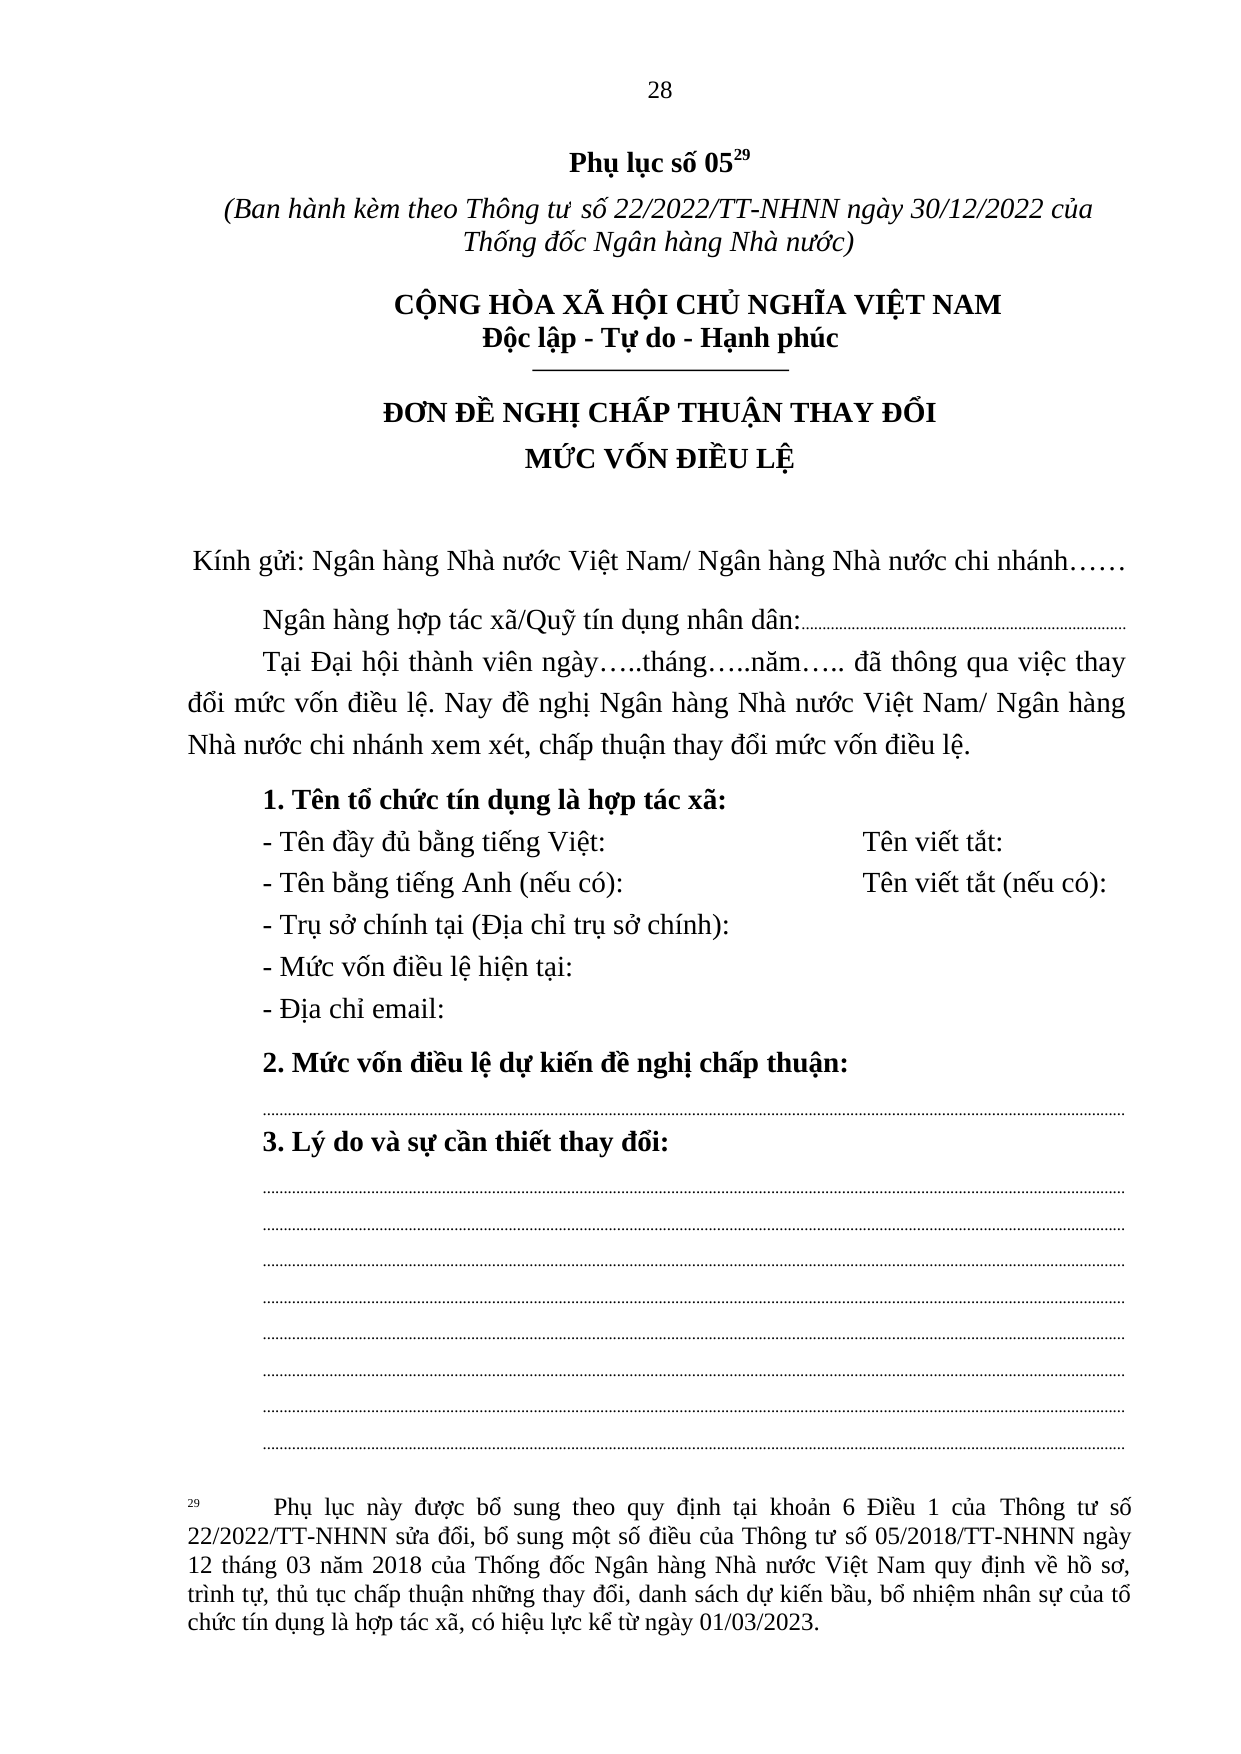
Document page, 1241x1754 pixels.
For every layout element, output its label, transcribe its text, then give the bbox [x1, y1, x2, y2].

text - Trụ sở chính tại (Địa chỉ trụ sở chính): [187, 907, 1127, 941]
text ............................................................................................................................................................................................................... [187, 1433, 1127, 1453]
text - Tên đầy đủ bằng tiếng Việt: Tên viết tắt: [187, 824, 1127, 857]
text ............................................................................................................................................................................................................... [187, 1100, 1127, 1119]
text ............................................................................................................................................................................................................... [187, 1397, 1127, 1416]
text (Ban hành kèm theo Thông tư số 22/2022/TT-NHNN ngày 30/12/2022 của Thống đốc Ngân hàng Nhà nước) [187, 191, 1132, 258]
text ĐƠN ĐỀ NGHỊ CHẤP THUẬN THAY ĐỔI [187, 395, 1132, 429]
text ............................................................................................................................................................................................................... [187, 1324, 1127, 1343]
text ............................................................................................................................................................................................................... [187, 1178, 1127, 1197]
text - Mức vốn điều lệ hiện tại: [187, 949, 1127, 983]
text - Địa chỉ email: [187, 991, 1127, 1025]
text - Tên bằng tiếng Anh (nếu có): Tên viết tắt (nếu có): [187, 866, 1127, 899]
text Phụ lục số 05 [187, 145, 1132, 178]
text Ngân hàng hợp tác xã/Quỹ tín dụng nhân dân:.............................................................................. [187, 602, 1127, 635]
text ............................................................................................................................................................................................................... [187, 1215, 1127, 1234]
text CỘNG HÒA XÃ HỘI CHỦ NGHĨA VIỆT NAM Độc lập - Tự do - Hạnh phúc [187, 287, 1133, 383]
text 1. Tên tổ chức tín dụng là hợp tác xã: [187, 782, 1127, 815]
text 3. Lý do và sự cần thiết thay đổi: [187, 1124, 1127, 1157]
text ............................................................................................................................................................................................................... [187, 1251, 1127, 1270]
text ............................................................................................................................................................................................................... [187, 1288, 1127, 1307]
text ............................................................................................................................................................................................................... [187, 1361, 1127, 1380]
text Kính gửi: Ngân hàng Nhà nước Việt Nam/ Ngân hàng Nhà nước chi nhánh…… [187, 543, 1132, 577]
text MỨC VỐN ĐIỀU LỆ [187, 441, 1132, 475]
text 2. Mức vốn điều lệ dự kiến đề nghị chấp thuận: [187, 1046, 1127, 1079]
text Tại Đại hội thành viên ngày…..tháng…..năm….. đã thông qua việc thay đổi mức vốn điều lệ. Nay đề nghị Ngân hàng Nhà nước Việt Nam/ Ngân hàng Nhà nước chi nhánh xem xét, chấp thuận thay đổi mức vốn điều lệ. [187, 644, 1127, 761]
